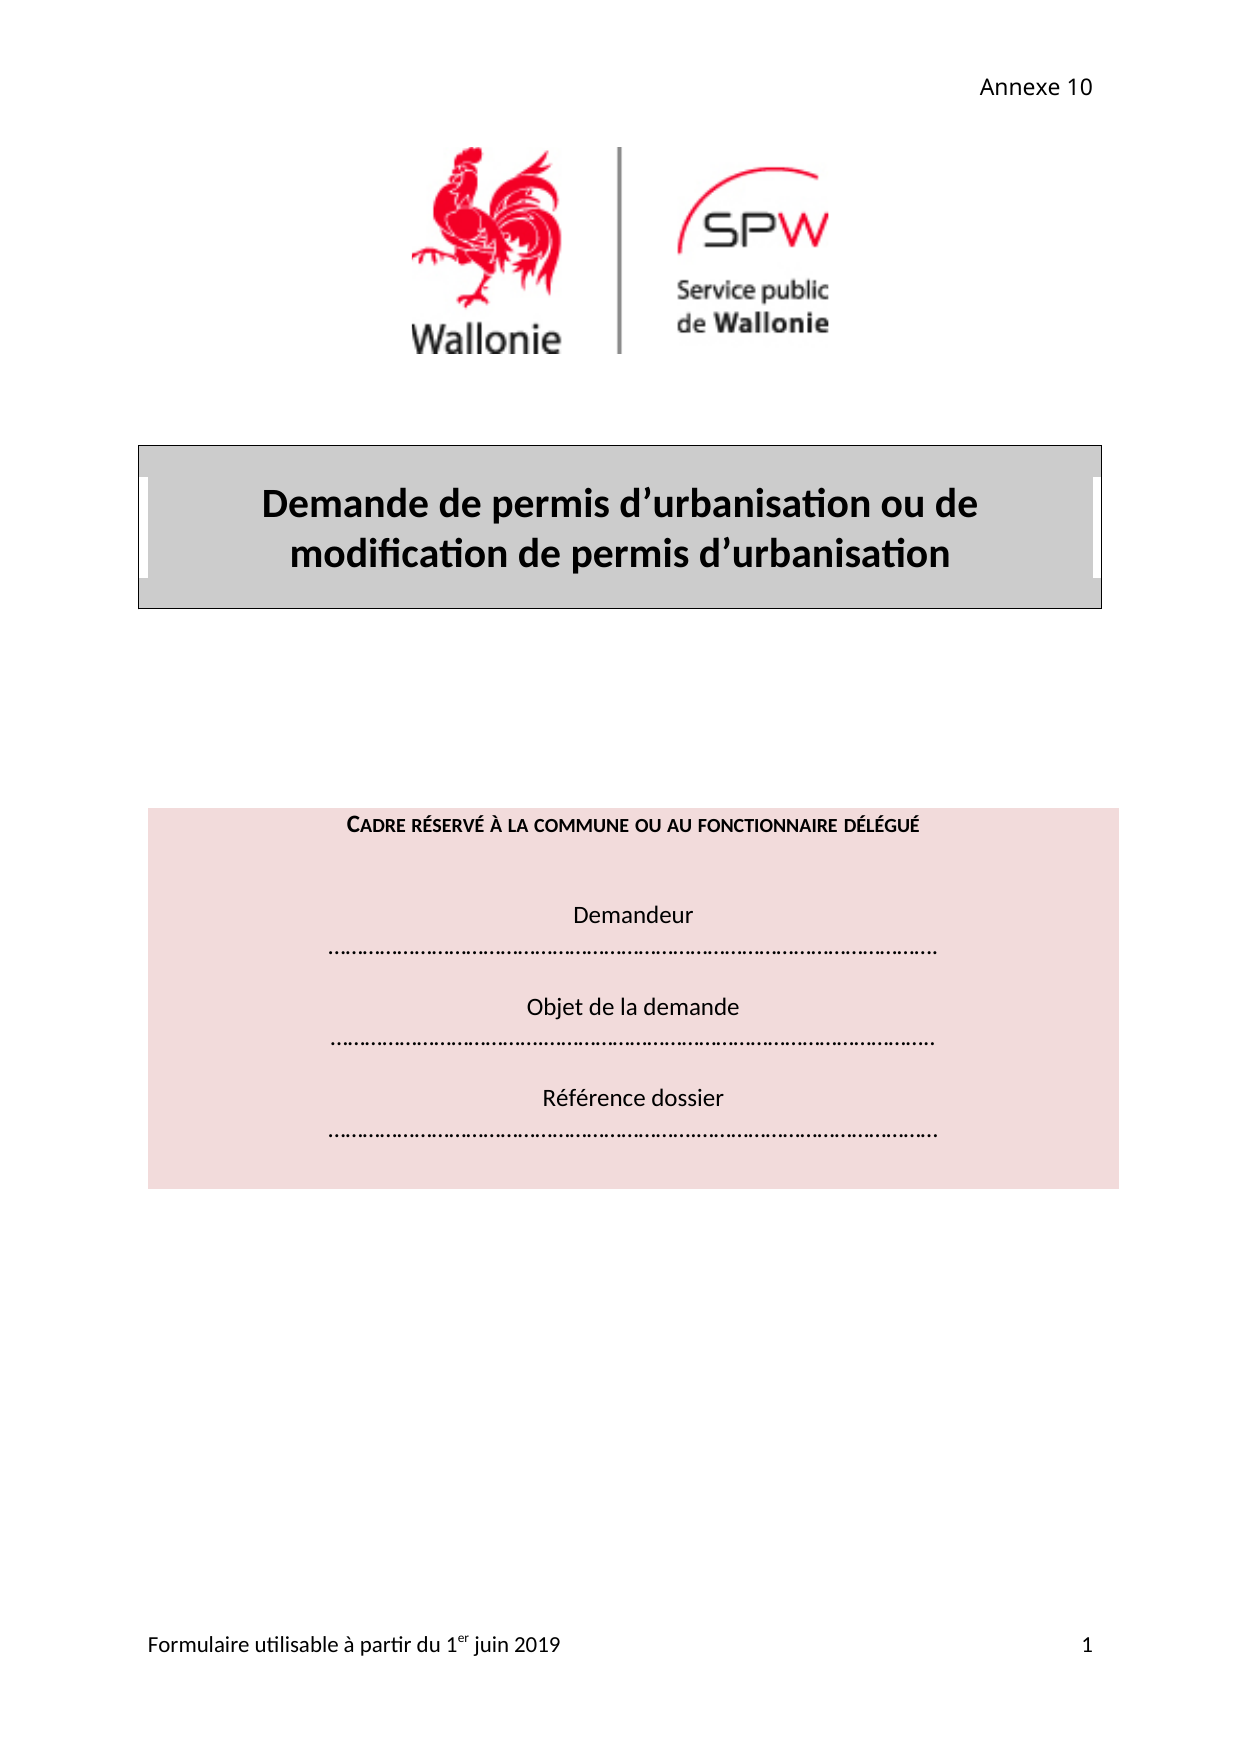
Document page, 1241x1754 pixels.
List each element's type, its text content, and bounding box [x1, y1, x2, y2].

picture [411, 147, 829, 354]
table_header Cadre réservé à la commune ou au fonctionnaire délégué Demandeur ……………………………………………………………………………………………. Objet de la demande ……………………………….………………………………………………………….. Référence dossier ……………………………………………………….…………………………………… [148, 808, 1119, 1189]
text Demande de permis d’urbanisation ou de modification de permis d’urbanisation [148, 477, 1093, 575]
